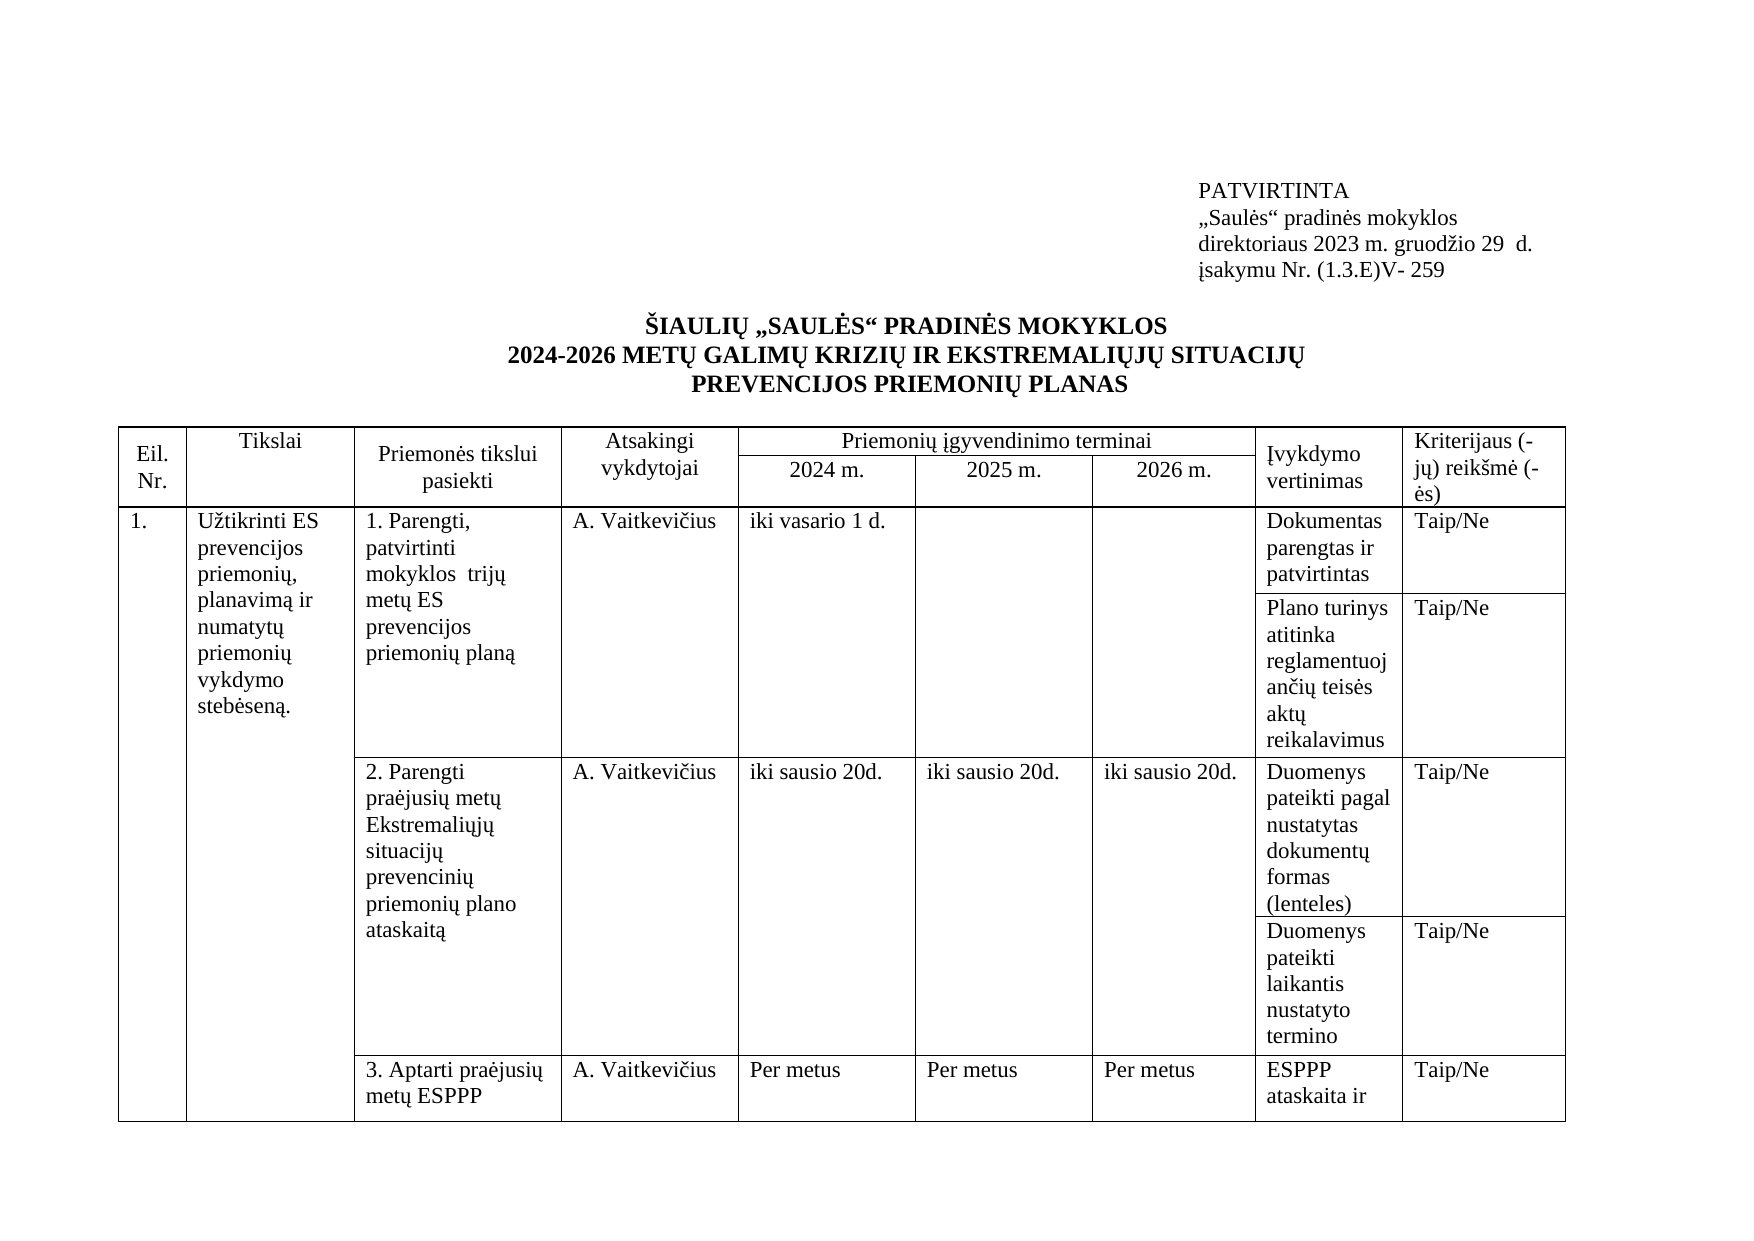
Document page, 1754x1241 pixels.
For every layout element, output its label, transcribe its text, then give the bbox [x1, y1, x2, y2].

table_cell 2026 m. [1093, 456, 1255, 506]
table_cell iki vasario 1 d. [739, 508, 915, 757]
table_cell A. Vaitkevičius [562, 758, 738, 1055]
table_header Tikslai [187, 428, 354, 506]
text direktoriaus 2023 m. gruodžio 29 d. [1198, 230, 1695, 256]
table_cell Per metus [739, 1056, 915, 1121]
table_cell 2. Parengti praėjusių metų Ekstremaliųjų situacijų prevencinių priemonių plano ataskaitą [355, 758, 561, 1055]
text 2024-2026 METŲ GALIMŲ KRIZIŲ IR EKSTREMALIŲJŲ SITUACIJŲ [118, 340, 1695, 369]
table_header Įvykdymo vertinimas [1256, 428, 1402, 506]
text ŠIAULIŲ „SAULĖS“ PRADINĖS MOKYKLOS [118, 311, 1695, 340]
table_cell iki sausio 20d. [916, 758, 1092, 1055]
table_cell A. Vaitkevičius [562, 1056, 738, 1121]
table_header Atsakingi vykdytojai [562, 428, 738, 506]
text PREVENCIJOS PRIEMONIŲ PLANAS [118, 369, 1695, 398]
table_cell ESPPP ataskaita ir analizė aptarta [1256, 1056, 1402, 1121]
table_cell Taip/Ne [1403, 917, 1565, 1055]
table_cell [916, 508, 1092, 757]
table_cell [119, 508, 186, 1121]
table_cell Duomenys pateikti laikantis nustatyto termino [1256, 917, 1402, 1055]
table_cell Duomenys pateikti pagal nustatytas dokumentų formas (lenteles) [1256, 758, 1402, 916]
table_header Kriterijaus (-jų) reikšmė (-ės) [1403, 428, 1565, 506]
text PATVIRTINTA [1198, 177, 1695, 203]
table_header Priemonės tikslui pasiekti [355, 428, 561, 506]
table_cell iki sausio 20d. [739, 758, 915, 1055]
table_header Priemonių įgyvendinimo terminai [739, 428, 1255, 455]
table_cell Dokumentas parengtas ir patvirtintas [1256, 508, 1402, 593]
table_cell Taip/Ne [1403, 594, 1565, 757]
text įsakymu Nr. (1.3.E)V- 259 [1198, 256, 1695, 283]
table_cell iki sausio 20d. [1093, 758, 1255, 1055]
table_cell Taip/Ne [1403, 758, 1565, 916]
table_cell Užtikrinti ES prevencijos priemonių, planavimą ir numatytų priemonių vykdymo stebėseną. [187, 508, 354, 1121]
table_cell A. Vaitkevičius [562, 508, 738, 757]
table_cell 1. Parengti, patvirtinti mokyklos trijų metų ES prevencijos priemonių planą [355, 508, 561, 757]
text „Saulės“ pradinės mokyklos [1198, 203, 1695, 230]
table_header Eil.Nr. [119, 428, 186, 506]
table_cell Plano turinys atitinka reglamentuojančių teisės aktų reikalavimus [1256, 594, 1402, 757]
table_cell Per metus [916, 1056, 1092, 1121]
table_cell 2025 m. [916, 456, 1092, 506]
table_cell Taip/Ne [1403, 1056, 1565, 1121]
table_cell Taip/Ne [1403, 508, 1565, 593]
table_cell 2024 m. [739, 456, 915, 506]
table_cell Per metus [1093, 1056, 1255, 1121]
table_cell [1093, 508, 1255, 757]
